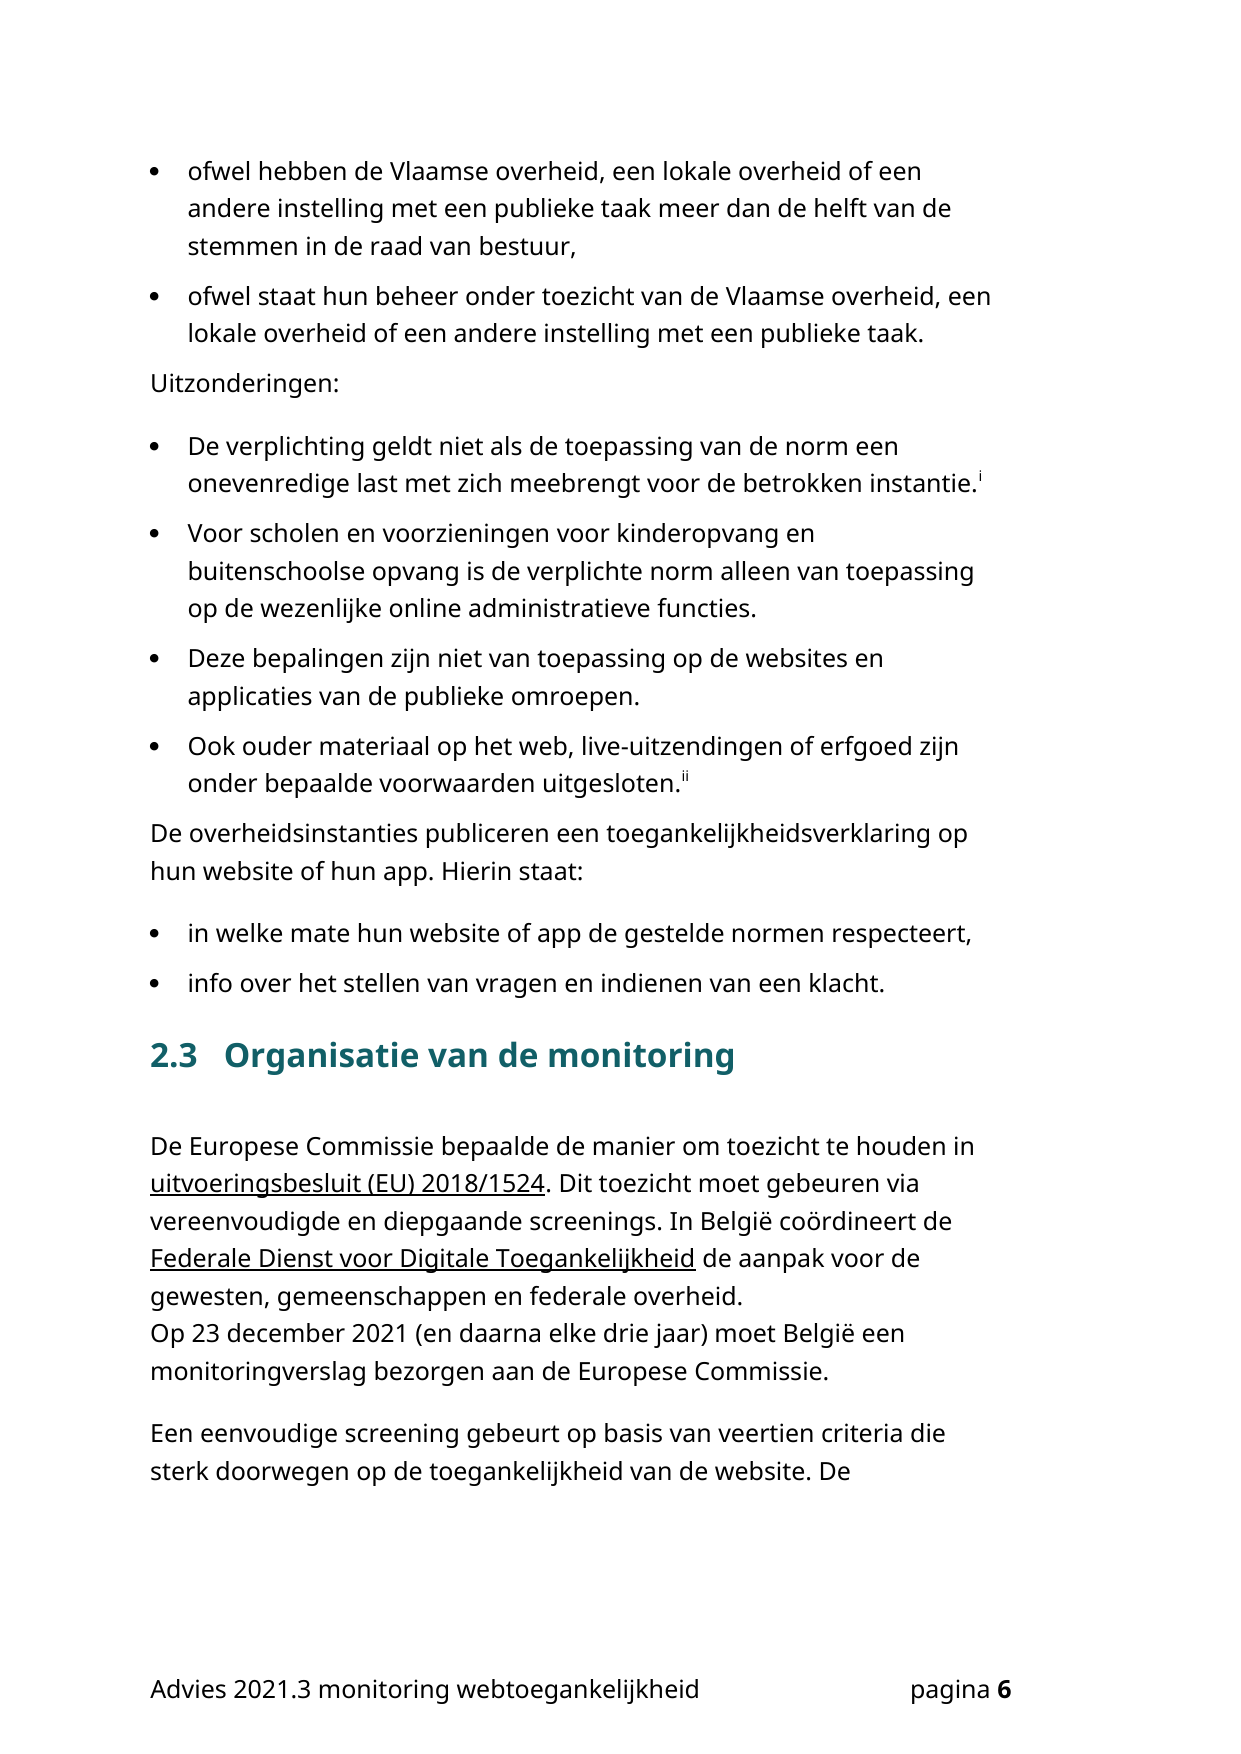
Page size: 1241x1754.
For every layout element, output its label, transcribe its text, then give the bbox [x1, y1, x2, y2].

text De verplichting geldt niet als de toepassing van de norm een onevenredige last met zich meebrengt voor de betrokken instantie. [150, 425, 1000, 500]
text Voor scholen en voorzieningen voor kinderopvang en buitenschoolse opvang is de verplichte norm alleen van toepassing op de wezenlijke online administratieve functies. [150, 512, 1000, 625]
text in welke mate hun website of app de gestelde normen respecteert, [150, 912, 1000, 950]
text Ook ouder materiaal op het web, live-uitzendingen of erfgoed zijn onder bepaalde voorwaarden uitgesloten. [150, 725, 1000, 800]
text ofwel hebben de Vlaamse overheid, een lokale overheid of een andere instelling met een publieke taak meer dan de helft van de stemmen in de raad van bestuur, [150, 150, 1000, 262]
text Uitzonderingen: [150, 362, 1000, 400]
text Deze bepalingen zijn niet van toepassing op de websites en applicaties van de publieke omroepen. [150, 637, 1000, 712]
subtitle Organisatie van de monitoring [150, 1037, 1000, 1112]
text ofwel staat hun beheer onder toezicht van de Vlaamse overheid, een lokale overheid of een andere instelling met een publieke taak. [150, 275, 1000, 350]
text De Europese Commissie bepaalde de manier om toezicht te houden in uitvoeringsbesluit (EU) 2018/1524. Dit toezicht moet gebeuren via vereenvoudigde en diepgaande screenings. In België coördineert de Federale Dienst voor Digitale Toegankelijkheid de aanpak voor de gewesten, gemeenschappen en federale overheid. Op 23 december 2021 (en daarna elke drie jaar) moet België een monitoringverslag bezorgen aan de Europese Commissie. [150, 1125, 1000, 1387]
text info over het stellen van vragen en indienen van een klacht. [150, 962, 1000, 1000]
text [150, 1412, 1000, 1487]
text De overheidsinstanties publiceren een toegankelijkheidsverklaring op hun website of hun app. Hierin staat: [150, 812, 1000, 887]
